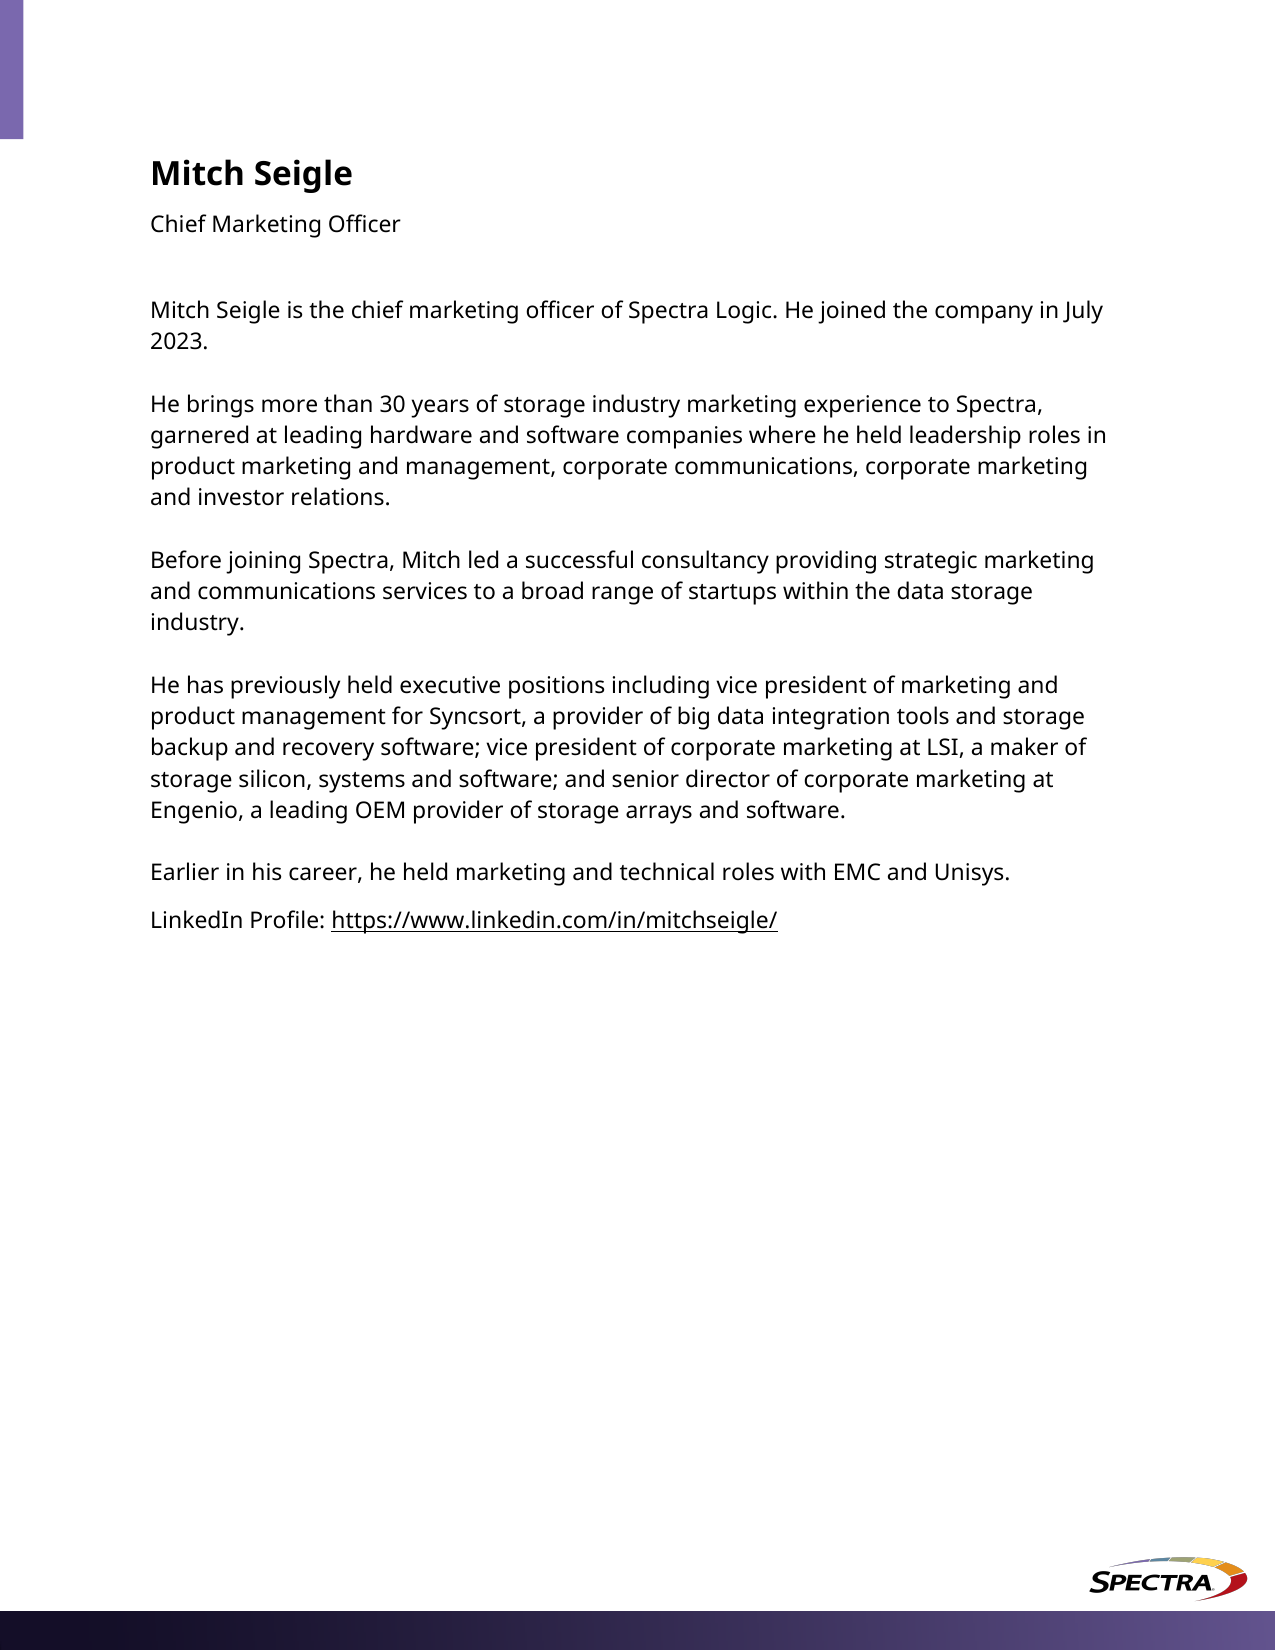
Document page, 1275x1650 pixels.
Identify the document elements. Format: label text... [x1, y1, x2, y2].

text Chief Marketing Officer [150, 208, 1125, 239]
picture [1081, 1551, 1253, 1607]
text LinkedIn Profile: https://www.linkedin.com/in/mitchseigle/ [150, 904, 1125, 936]
picture [0, 1611, 1275, 1650]
text Mitch Seigle is the chief marketing officer of Spectra Logic. He joined the company in July 2023. He brings more than 30 years of storage industry marketing experience to Spectra, garnered at leading hardware and software companies where he held leadership roles in product marketing and management, corporate communications, corporate marketing and investor relations. Before joining Spectra, Mitch led a successful consultancy providing strategic marketing and communications services to a broad range of startups within the data storage industry. He has previously held executive positions including vice president of marketing and product management for Syncsort, a provider of big data integration tools and storage backup and recovery software; vice president of corporate marketing at LSI, a maker of storage silicon, systems and software; and senior director of corporate marketing at Engenio, a leading OEM provider of storage arrays and software. Earlier in his career, he held marketing and technical roles with EMC and Unisys. [150, 294, 1125, 888]
text Mitch Seigle [150, 150, 1125, 195]
